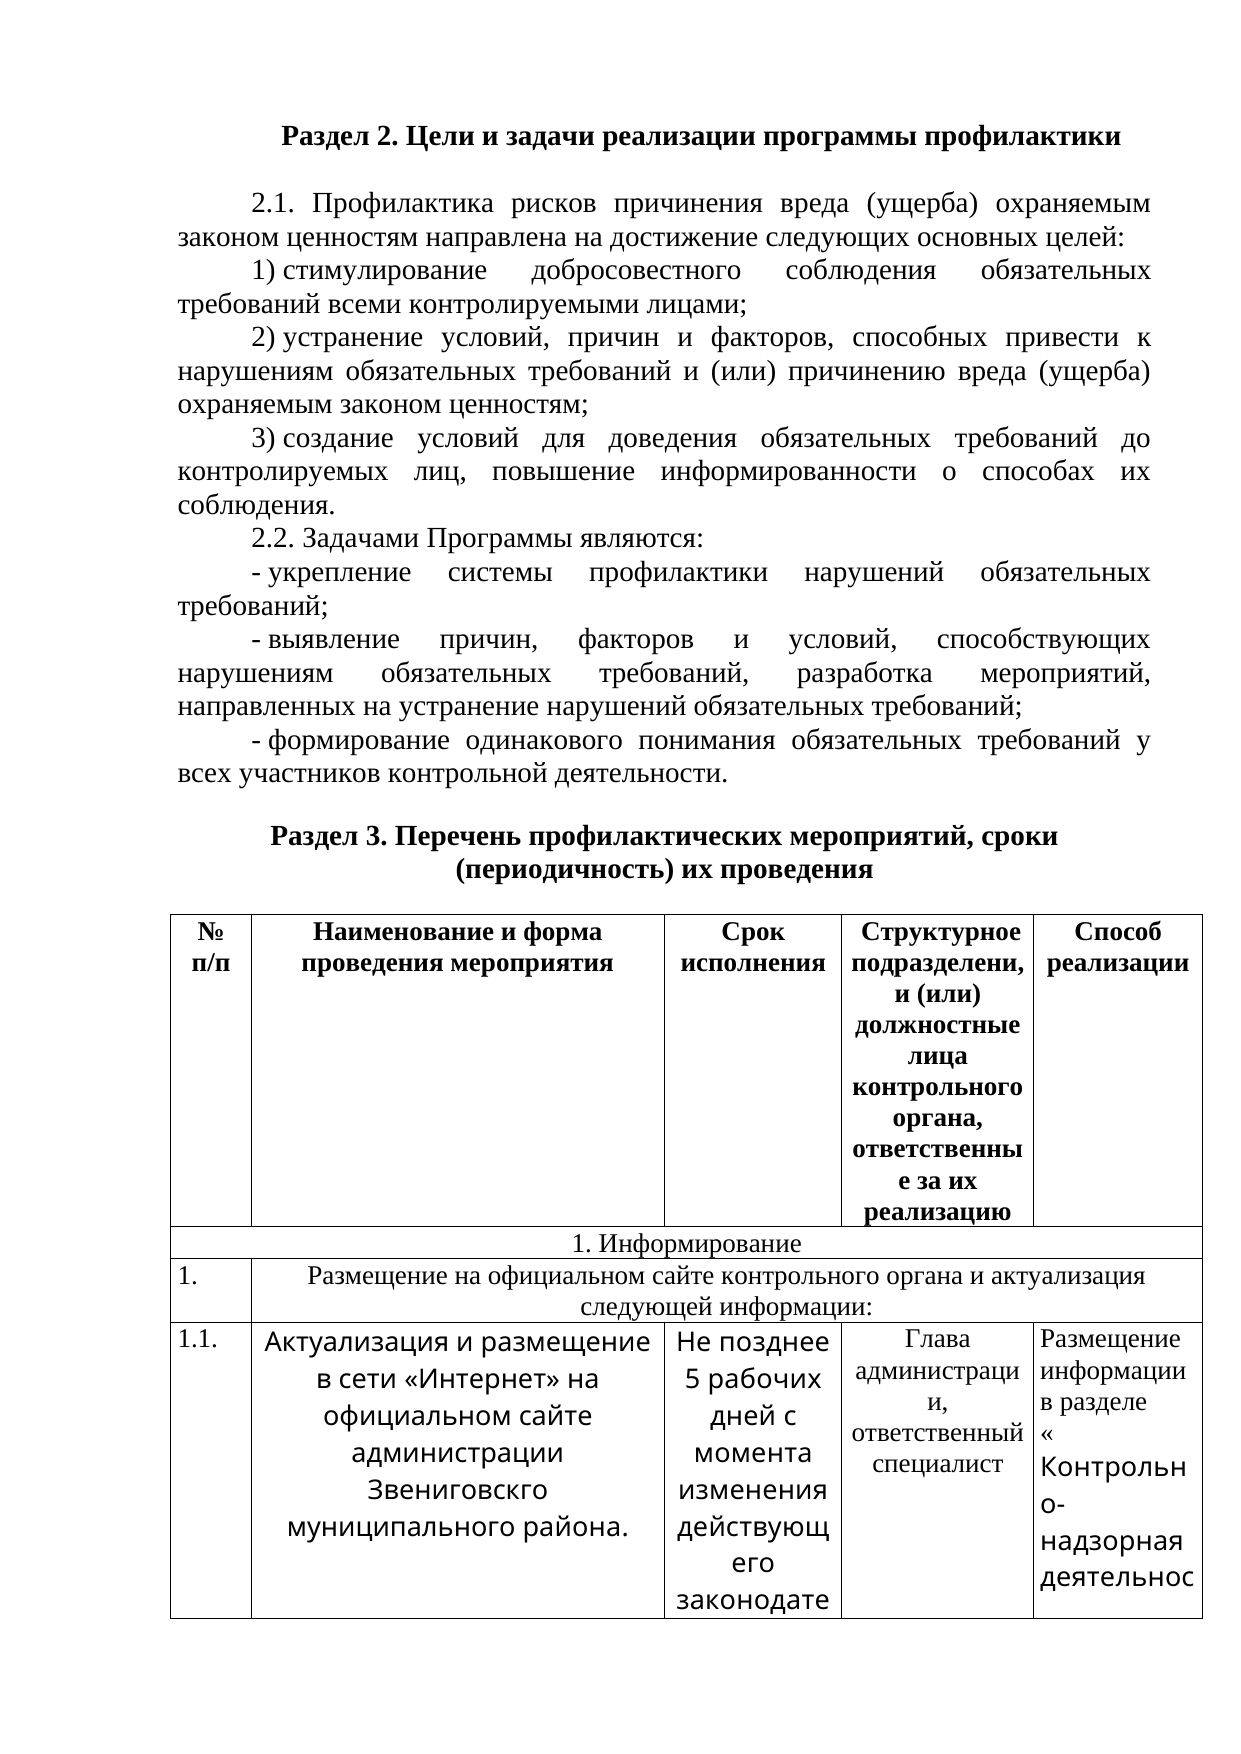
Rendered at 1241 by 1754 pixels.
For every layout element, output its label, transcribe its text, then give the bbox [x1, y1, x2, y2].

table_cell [252, 1323, 664, 1618]
text - укрепление системы профилактики нарушений обязательных требований; [177, 554, 1152, 621]
text 2) устранение условий, причин и факторов, способных привести к нарушениям обязательных требований и (или) причинению вреда (ущерба) охраняемым законом ценностям; [177, 319, 1152, 420]
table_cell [1034, 1323, 1202, 1618]
table_cell Размещение на официальном сайте контрольного органа и актуализация следующей информации: [252, 1259, 1202, 1322]
table_header Структурное подразделени, и (или) должностные лица контрольного органа, ответственные за их реализацию [842, 915, 1033, 1226]
table_cell 1. [171, 1259, 251, 1322]
text 2.1. Профилактика рисков причинения вреда (ущерба) охраняемым законом ценностям направлена на достижение следующих основных целей: [177, 185, 1152, 252]
text 3) создание условий для доведения обязательных требований до контролируемых лиц, повышение информированности о способах их соблюдения. [177, 420, 1152, 521]
text 2.2. Задачами Программы являются: [177, 521, 1152, 554]
text 1) стимулирование добросовестного соблюдения обязательных требований всеми контролируемыми лицами; [177, 252, 1152, 319]
table_cell 1. Информирование [171, 1227, 1202, 1258]
table_cell 1.1. [171, 1323, 251, 1618]
text Раздел 3. Перечень профилактических мероприятий, сроки (периодичность) их проведения [177, 818, 1152, 885]
table_header Способ реализации [1034, 915, 1202, 1226]
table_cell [665, 1323, 841, 1618]
text - выявление причин, факторов и условий, способствующих нарушениям обязательных требований, разработка мероприятий, направленных на устранение нарушений обязательных требований; [177, 621, 1152, 722]
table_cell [842, 1323, 1033, 1618]
text Раздел 2. Цели и задачи реализации программы профилактики [177, 118, 1152, 152]
text - формирование одинакового понимания обязательных требований у всех участников контрольной деятельности. [177, 722, 1152, 789]
table_header Наименование и форма проведения мероприятия [252, 915, 664, 1226]
table_header Срок исполнения [665, 915, 841, 1226]
table_header № п/п [171, 915, 251, 1226]
